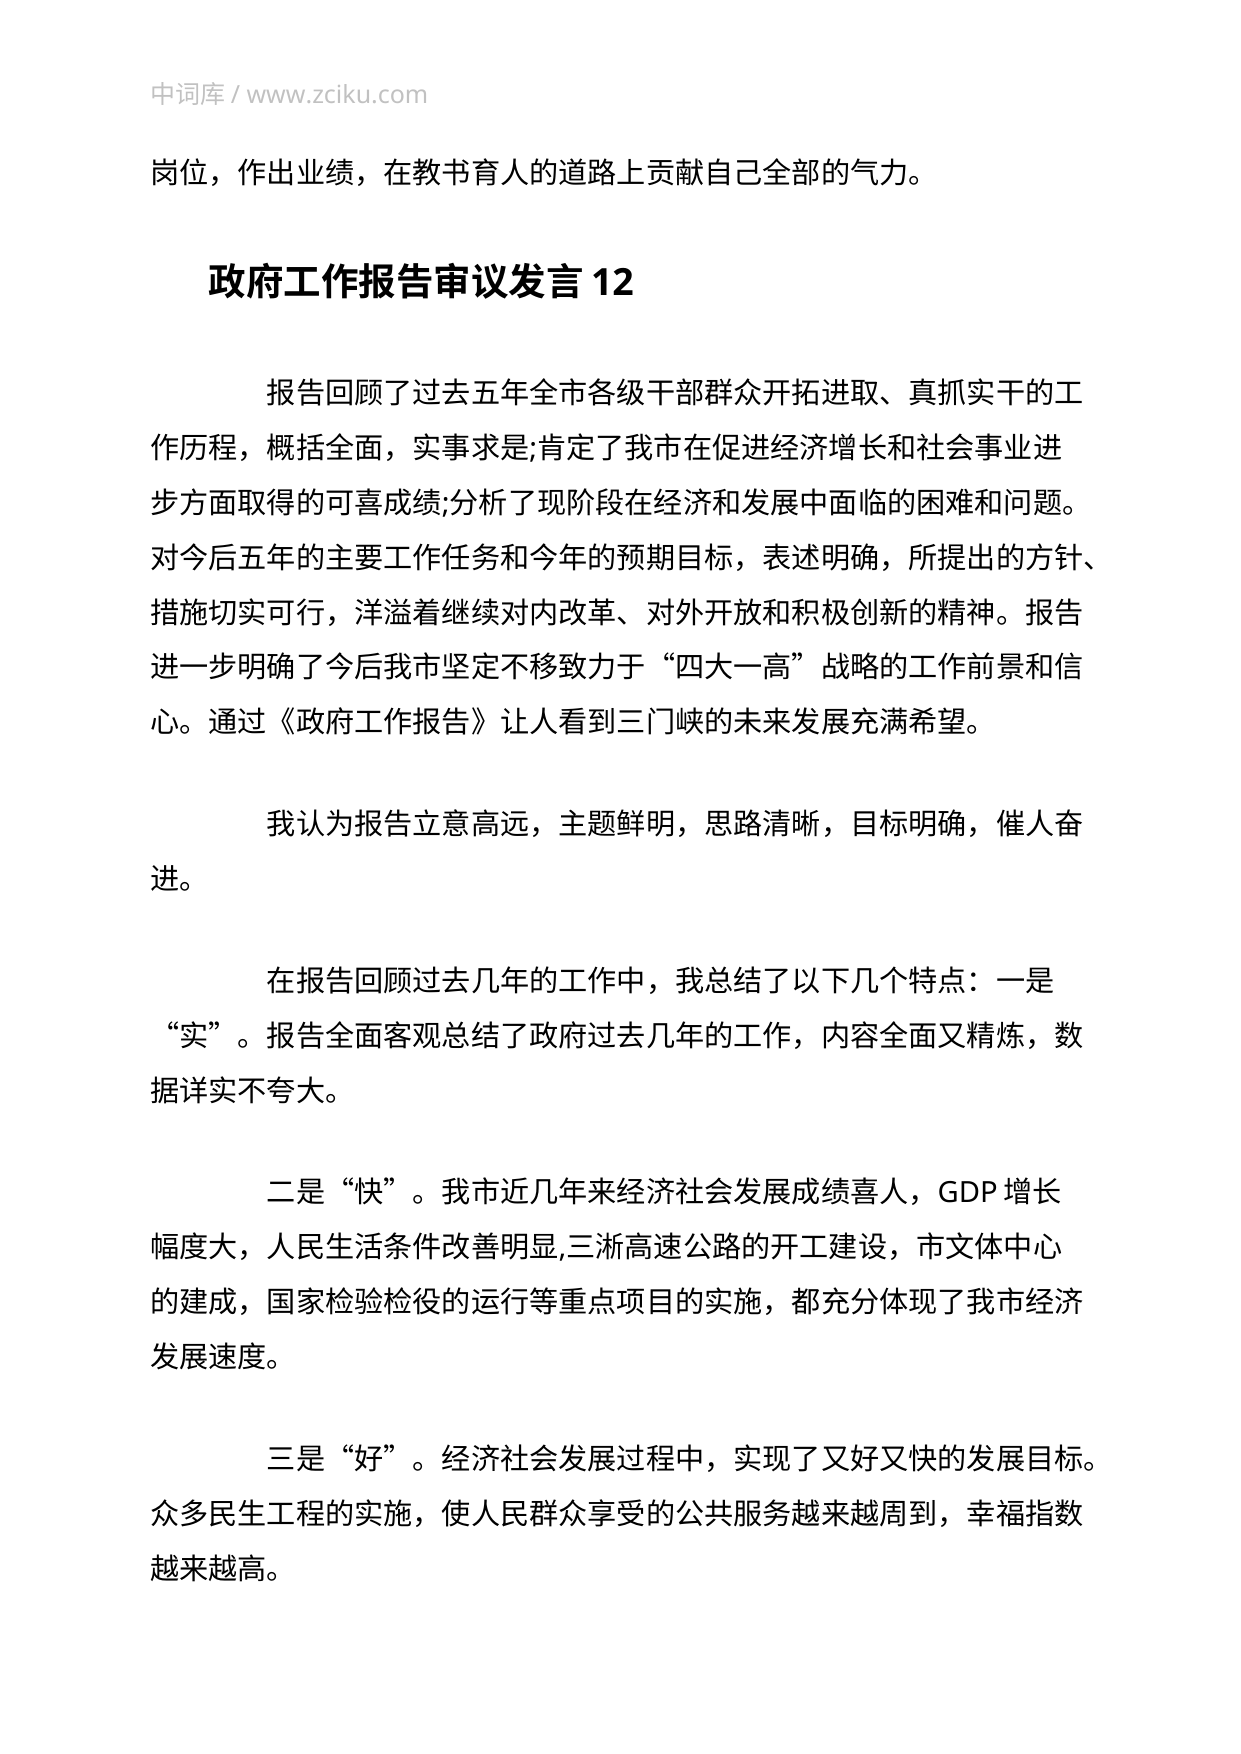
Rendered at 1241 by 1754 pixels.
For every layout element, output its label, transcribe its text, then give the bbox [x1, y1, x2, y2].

text 我认为报告立意高远，主题鲜明，思路清晰，目标明确，催人奋进。 [150, 801, 1090, 898]
text 三是“好”。经济社会发展过程中，实现了又好又快的发展目标。众多民生工程的实施，使人民群众享受的公共服务越来越周到，幸福指数越来越高。 [150, 1436, 1090, 1588]
text 政府工作报告审议发言12 [150, 252, 1090, 306]
text 二是“快”。我市近几年来经济社会发展成绩喜人，GDP增长幅度大，人民生活条件改善明显,三淅高速公路的开工建设，市文体中心的建成，国家检验检役的运行等重点项目的实施，都充分体现了我市经济发展速度。 [150, 1169, 1090, 1376]
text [150, 150, 1090, 192]
text 报告回顾了过去五年全市各级干部群众开拓进取、真抓实干的工作历程，概括全面，实事求是;肯定了我市在促进经济增长和社会事业进步方面取得的可喜成绩;分析了现阶段在经济和发展中面临的困难和问题。对今后五年的主要工作任务和今年的预期目标，表述明确，所提出的方针、措施切实可行，洋溢着继续对内改革、对外开放和积极创新的精神。报告进一步明确了今后我市坚定不移致力于“四大一高”战略的工作前景和信心。通过《政府工作报告》让人看到三门峡的未来发展充满希望。 [150, 369, 1090, 741]
text 在报告回顾过去几年的工作中，我总结了以下几个特点：一是“实”。报告全面客观总结了政府过去几年的工作，内容全面又精炼，数据详实不夸大。 [150, 957, 1090, 1109]
